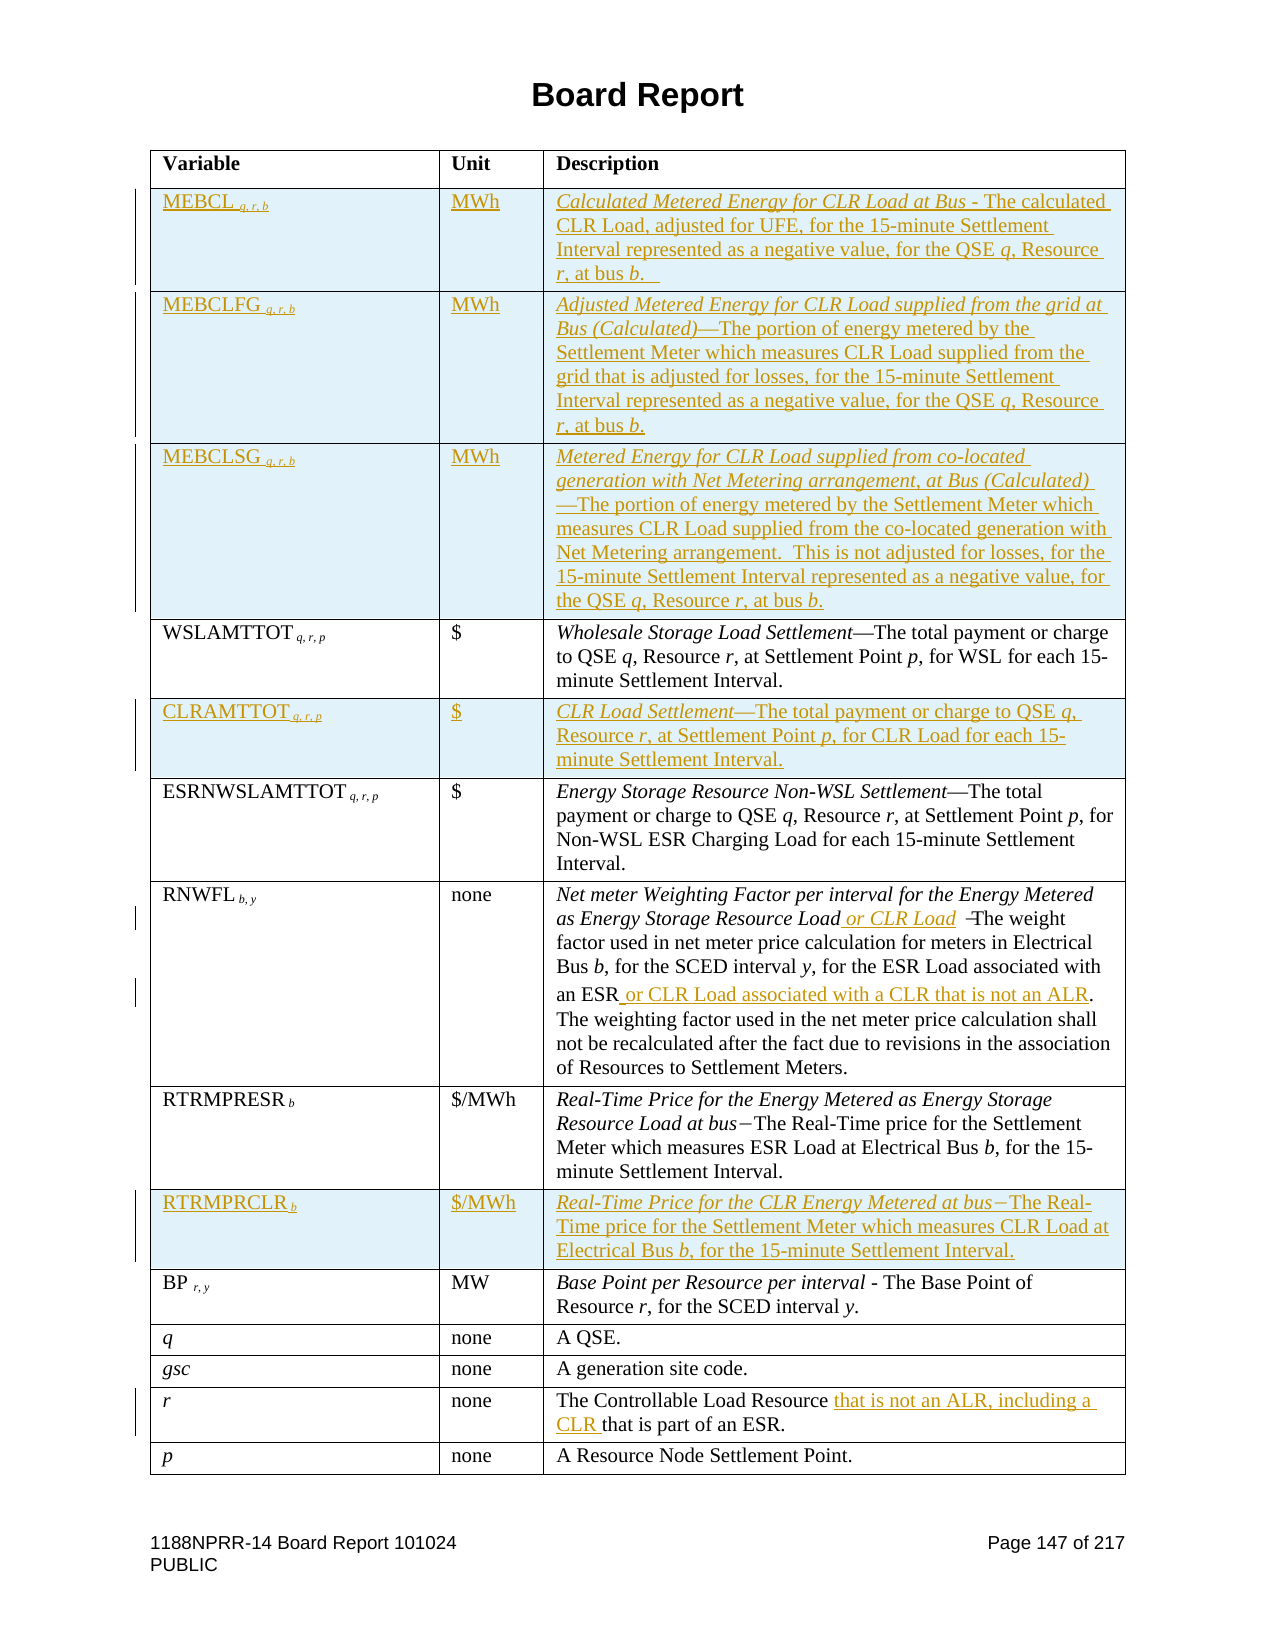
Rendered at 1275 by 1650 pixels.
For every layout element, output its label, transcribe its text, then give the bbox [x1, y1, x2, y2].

table_cell $ [440, 779, 543, 881]
table_cell Net meter Weighting Factor per interval for the Energy Metered as Energy Storage Resource LoadThe weight factor used in net meter price calculation for meters in Electrical Bus b, for the SCED interval y, for the ESR Load associated with an ESR. The weighting factor used in the net meter price calculation shall not be recalculated after the fact due to revisions in the association of Resources to Settlement Meters. [544, 882, 1125, 1086]
table_cell none [440, 1356, 543, 1387]
table_header Unit [440, 151, 543, 188]
table_cell none [440, 1443, 543, 1473]
table_cell gsc [151, 1356, 439, 1387]
table_cell ESRNWSLAMTTOT q, r, p [151, 779, 439, 881]
table_cell RTRMPRESR b [151, 1087, 439, 1189]
table_cell Wholesale Storage Load Settlement—The total payment or charge to QSE q, Resource r, at Settlement Point p, for WSL for each 15-minute Settlement Interval. [544, 620, 1125, 698]
table_cell MW [440, 1270, 543, 1324]
table_cell none [440, 882, 543, 1086]
table_cell WSLAMTTOT q, r, p [151, 620, 439, 698]
table_cell A Resource Node Settlement Point. [544, 1443, 1125, 1473]
table_cell RNWFL b, y [151, 882, 439, 1086]
table_cell Base Point per Resource per interval - The Base Point of Resource r, for the SCED interval y. [544, 1270, 1125, 1324]
table_cell none [440, 1325, 543, 1355]
table_cell A generation site code. [544, 1356, 1125, 1387]
table_cell The Controllable Load Resource that is part of an ESR. [544, 1388, 1125, 1442]
table_cell $ [440, 620, 543, 698]
table_cell BP r, y [151, 1270, 439, 1324]
table_cell Real-Time Price for the Energy Metered as Energy Storage Resource Load at busThe Real-Time price for the Settlement Meter which measures ESR Load at Electrical Bus b, for the 15-minute Settlement Interval. [544, 1087, 1125, 1189]
table_cell none [440, 1388, 543, 1442]
table_cell $/MWh [440, 1087, 543, 1189]
table_header Variable [151, 151, 439, 188]
table_cell q [151, 1325, 439, 1355]
table_header Description [544, 151, 1125, 188]
table_cell Energy Storage Resource Non-WSL Settlement—The total payment or charge to QSE q, Resource r, at Settlement Point p, for Non-WSL ESR Charging Load for each 15-minute Settlement Interval. [544, 779, 1125, 881]
table_cell A QSE. [544, 1325, 1125, 1355]
table_cell r [151, 1388, 439, 1442]
table_cell p [151, 1443, 439, 1473]
